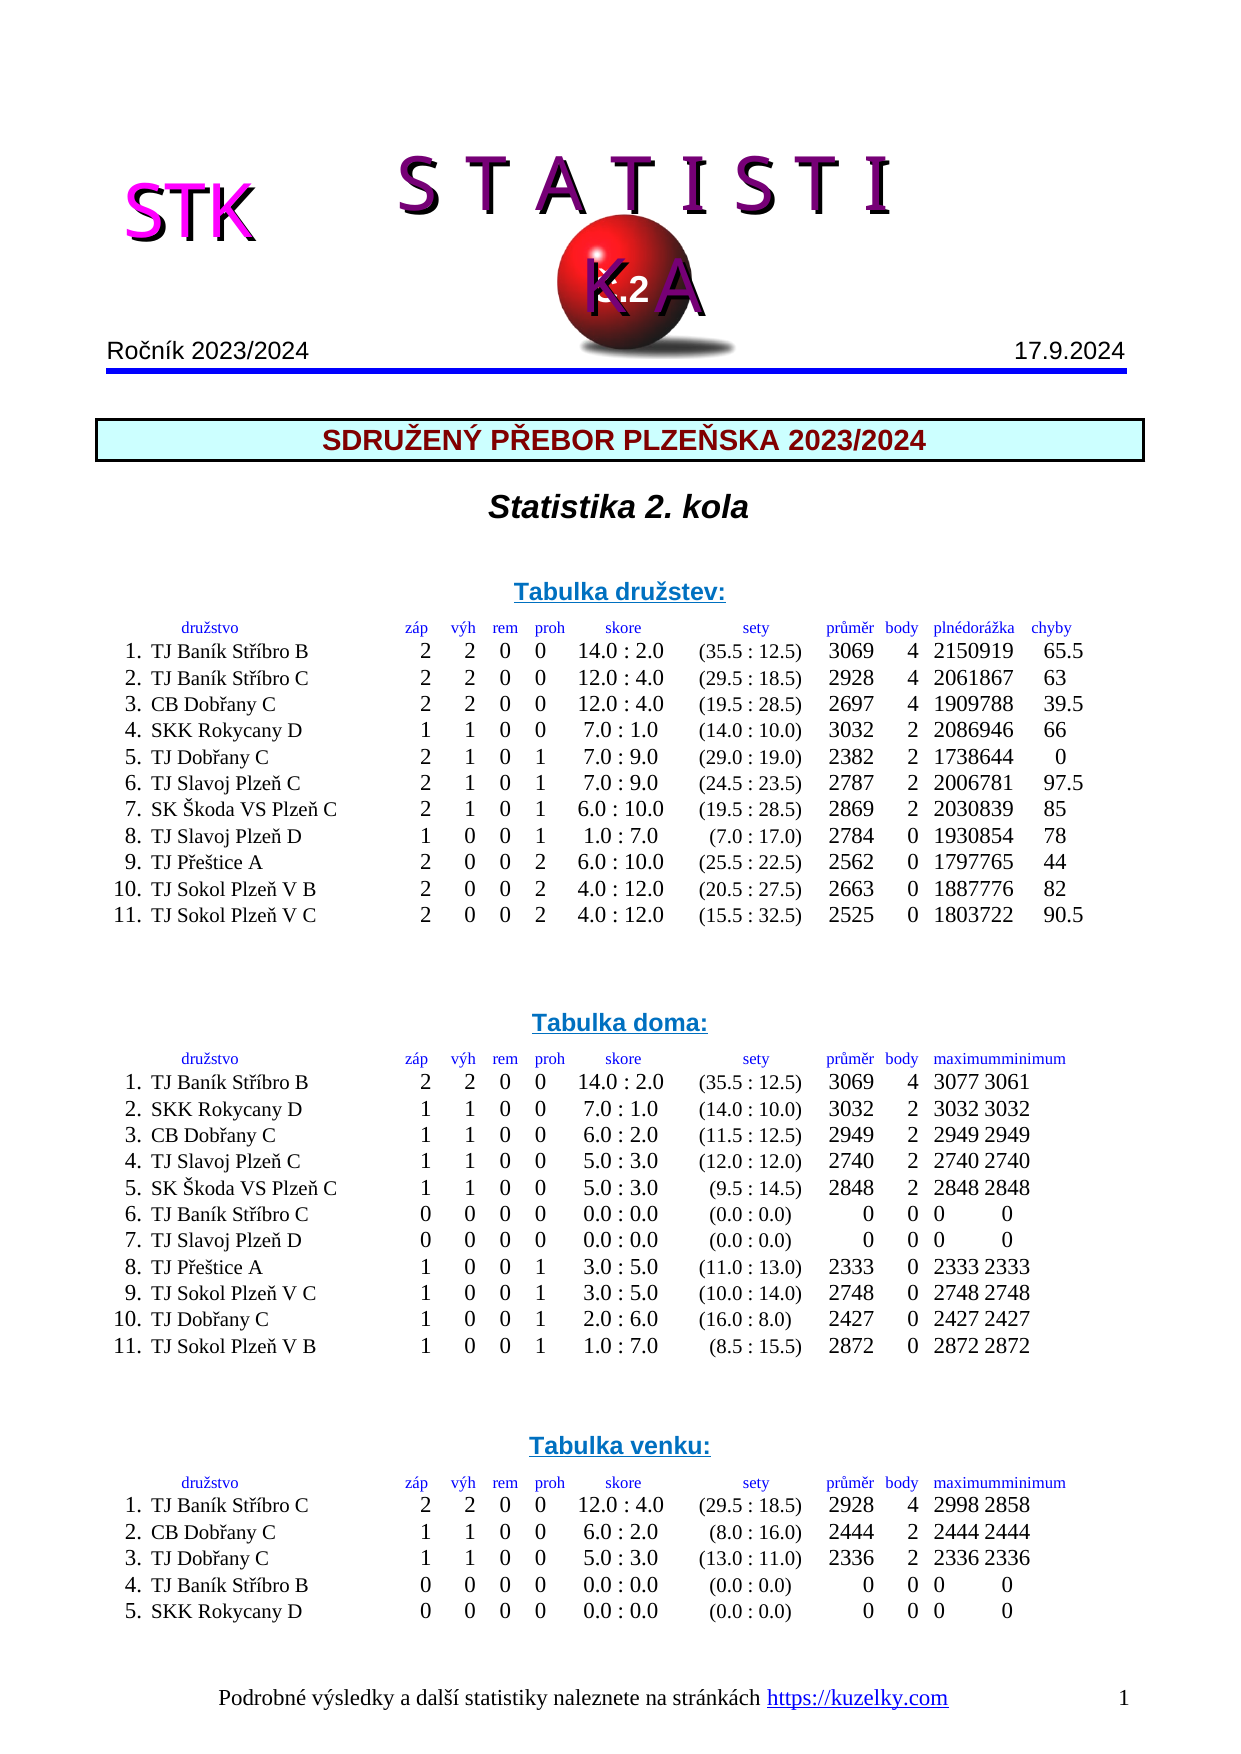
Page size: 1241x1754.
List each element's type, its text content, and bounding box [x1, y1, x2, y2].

text 1. TJ Baník Stříbro B 2 2 0 0 14.0 : 2.0 (35.5 : 12.5) 3069 4 3077 3061 [106, 1068, 1134, 1095]
text 8. TJ Přeštice A 1 0 0 1 3.0 : 5.0 (11.0 : 13.0) 2333 0 2333 2333 [106, 1253, 1134, 1279]
text 5. SK Škoda VS Plzeň C 1 1 0 0 5.0 : 3.0 (9.5 : 14.5) 2848 2 2848 2848 [106, 1174, 1134, 1200]
text 7. TJ Slavoj Plzeň D 0 0 0 0 0.0 : 0.0 (0.0 : 0.0) 0 0 0 0 [106, 1226, 1134, 1253]
text 6. TJ Baník Stříbro C 0 0 0 0 0.0 : 0.0 (0.0 : 0.0) 0 0 0 0 [106, 1200, 1134, 1226]
text 6. TJ Slavoj Plzeň C 2 1 0 1 7.0 : 9.0 (24.5 : 23.5) 2787 2 2006 781 97.5 [106, 769, 1134, 796]
text Tabulka družstev: [94, 577, 1145, 606]
text 9. TJ Přeštice A 2 0 0 2 6.0 : 10.0 (25.5 : 22.5) 2562 0 1797 765 44 [106, 848, 1134, 874]
text 10. TJ Sokol Plzeň V B 2 0 0 2 4.0 : 12.0 (20.5 : 27.5) 2663 0 1887 776 82 [106, 874, 1134, 901]
text Statistika 2. kola [106, 487, 1134, 526]
text Tabulka venku: [94, 1431, 1145, 1460]
text 4. TJ Slavoj Plzeň C 1 1 0 0 5.0 : 3.0 (12.0 : 12.0) 2740 2 2740 2740 [106, 1147, 1134, 1174]
text 3. TJ Dobřany C 1 1 0 0 5.0 : 3.0 (13.0 : 11.0) 2336 2 2336 2336 [106, 1544, 1134, 1571]
text 1. TJ Baník Stříbro B 2 2 0 0 14.0 : 2.0 (35.5 : 12.5) 3069 4 2150 919 65.5 [106, 637, 1134, 664]
text 4. TJ Baník Stříbro B 0 0 0 0 0.0 : 0.0 (0.0 : 0.0) 0 0 0 0 [106, 1571, 1134, 1597]
text Ročník 2023/2024 17.9.2024 [106, 336, 1134, 365]
text družstvo záp výh rem proh skore sety průměr body plné dorážka chyby [106, 618, 1134, 637]
text 7. SK Škoda VS Plzeň C 2 1 0 1 6.0 : 10.0 (19.5 : 28.5) 2869 2 2030 839 85 [106, 796, 1134, 822]
text 5. SKK Rokycany D 0 0 0 0 0.0 : 0.0 (0.0 : 0.0) 0 0 0 0 [106, 1597, 1134, 1623]
text 9. TJ Sokol Plzeň V C 1 0 0 1 3.0 : 5.0 (10.0 : 14.0) 2748 0 2748 2748 [106, 1279, 1134, 1306]
text 2. CB Dobřany C 1 1 0 0 6.0 : 2.0 (8.0 : 16.0) 2444 2 2444 2444 [106, 1518, 1134, 1544]
text 11. TJ Sokol Plzeň V B 1 0 0 1 1.0 : 7.0 (8.5 : 15.5) 2872 0 2872 2872 [106, 1332, 1134, 1358]
subtitle Sdružený Přebor Plzeňska 2023/2024 [98, 421, 1142, 459]
text 2. TJ Baník Stříbro C 2 2 0 0 12.0 : 4.0 (29.5 : 18.5) 2928 4 2061 867 63 [106, 664, 1134, 690]
text 11. TJ Sokol Plzeň V C 2 0 0 2 4.0 : 12.0 (15.5 : 32.5) 2525 0 1803 722 90.5 [106, 901, 1134, 927]
text Č.2 [687, 267, 1134, 310]
text 1. TJ Baník Stříbro C 2 2 0 0 12.0 : 4.0 (29.5 : 18.5) 2928 4 2998 2858 [106, 1492, 1134, 1518]
text 8. TJ Slavoj Plzeň D 1 0 0 1 1.0 : 7.0 (7.0 : 17.0) 2784 0 1930 854 78 [106, 822, 1134, 848]
text 2. SKK Rokycany D 1 1 0 0 7.0 : 1.0 (14.0 : 10.0) 3032 2 3032 3032 [106, 1095, 1134, 1121]
text 4. SKK Rokycany D 1 1 0 0 7.0 : 1.0 (14.0 : 10.0) 3032 2 2086 946 66 [106, 716, 1134, 743]
text Tabulka doma: [94, 1008, 1145, 1037]
text 10. TJ Dobřany C 1 0 0 1 2.0 : 6.0 (16.0 : 8.0) 2427 0 2427 2427 [106, 1306, 1134, 1332]
text 5. TJ Dobřany C 2 1 0 1 7.0 : 9.0 (29.0 : 19.0) 2382 2 1738 644 0 [106, 743, 1134, 769]
text Č.2 [106, 267, 587, 310]
text 3. CB Dobřany C 2 2 0 0 12.0 : 4.0 (19.5 : 28.5) 2697 4 1909 788 39.5 [106, 690, 1134, 716]
text 3. CB Dobřany C 1 1 0 0 6.0 : 2.0 (11.5 : 12.5) 2949 2 2949 2949 [106, 1121, 1134, 1147]
text družstvo záp výh rem proh skore sety průměr body maximum minimum [106, 1049, 1134, 1068]
text družstvo záp výh rem proh skore sety průměr body maximum minimum [106, 1472, 1134, 1492]
text Č.2 [609, 267, 671, 310]
